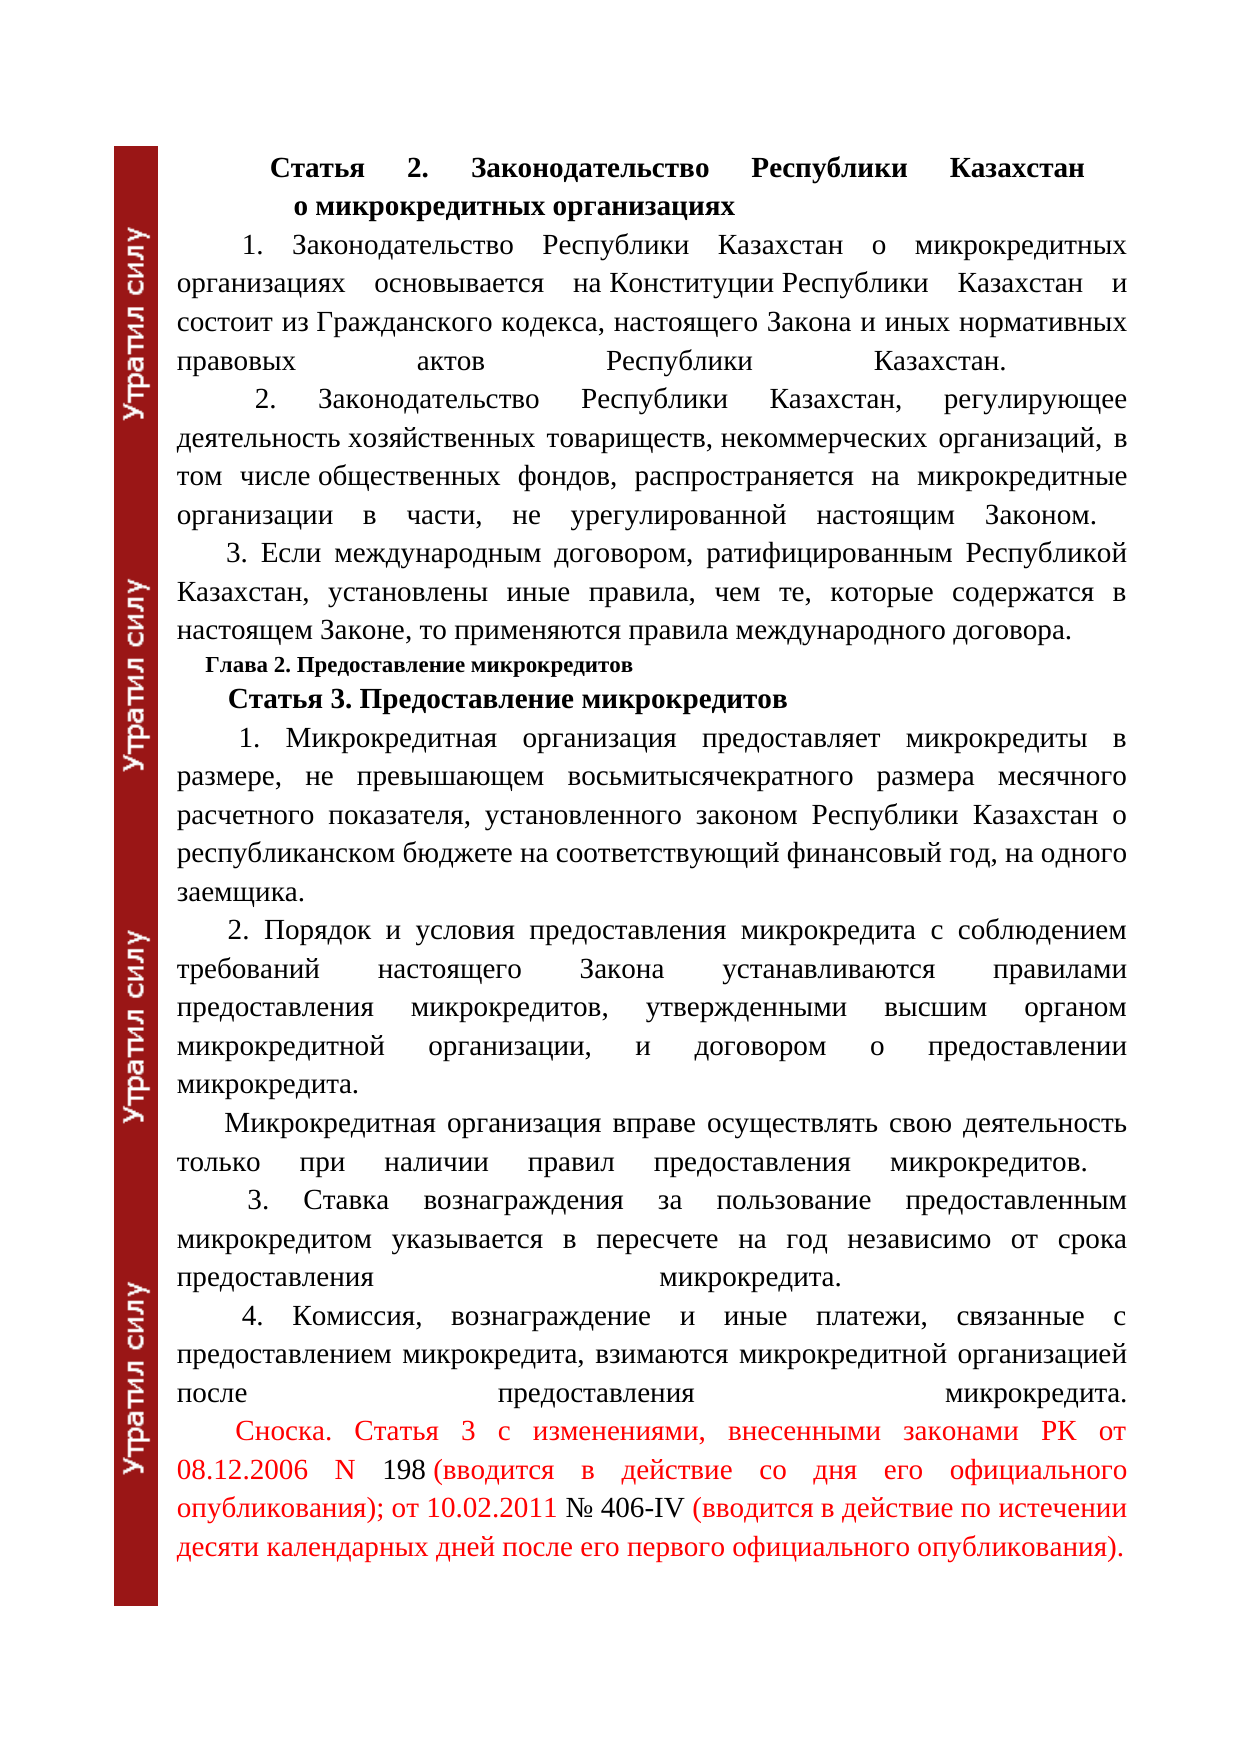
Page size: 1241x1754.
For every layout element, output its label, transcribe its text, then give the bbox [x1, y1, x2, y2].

text Статья 3. Предоставление микрокредитов [112, 681, 1128, 715]
picture [114, 646, 158, 651]
text Глава 2. Предоставление микрокредитов [112, 651, 1128, 677]
text 1. Микрокредитная организация предоставляет микрокредиты в размере, не превышающем восьмитысячекратного размера месячного расчетного показателя, установленного законом Республики Казахстан о республиканском бюджете на соответствующий финансовый год, на одного заемщика. 2. Порядок и условия предоставления микрокредита с соблюдением требований настоящего Закона устанавливаются правилами предоставления микрокредитов, утвержденными высшим органом микрокредитной организации, и договором о предоставлении микрокредита. Микрокредитная организация вправе осуществлять свою деятельность только при наличии правил предоставления микрокредитов. 3. Ставка вознаграждения за пользование предоставленным микрокредитом указывается в пересчете на год независимо от срока предоставления микрокредита. 4. Комиссия, вознаграждение и иные платежи, связанные с предоставлением микрокредита, взимаются микрокредитной организацией после предоставления микрокредита. Сноска. Статья 3 с изменениями, внесенными законами РК от 08.12.2006 N 198 (вводится в действие со дня его официального опубликования); от 10.02.2011 № 406-IV (вводится в действие по истечении десяти календарных дней после его первого официального опубликования). [112, 720, 1128, 1563]
picture [114, 1563, 158, 1606]
picture [114, 677, 158, 681]
picture [114, 715, 158, 720]
picture [114, 146, 158, 150]
text Статья 2. Законодательство Республики Казахстан о микрокредитных организациях [112, 150, 1128, 222]
text 1. Законодательство Республики Казахстан о микрокредитных организациях основывается на Конституции Республики Казахстан и состоит из Гражданского кодекса, настоящего Закона и иных нормативных правовых актов Республики Казахстан. 2. Законодательство Республики Казахстан, регулирующее деятельность хозяйственных товариществ, некоммерческих организаций, в том числе общественных фондов, распространяется на микрокредитные организации в части, не урегулированной настоящим Законом. 3. Если международным договором, ратифицированным Республикой Казахстан, установлены иные правила, чем те, которые содержатся в настоящем Законе, то применяются правила международного договора. [112, 227, 1128, 646]
picture [114, 222, 158, 227]
